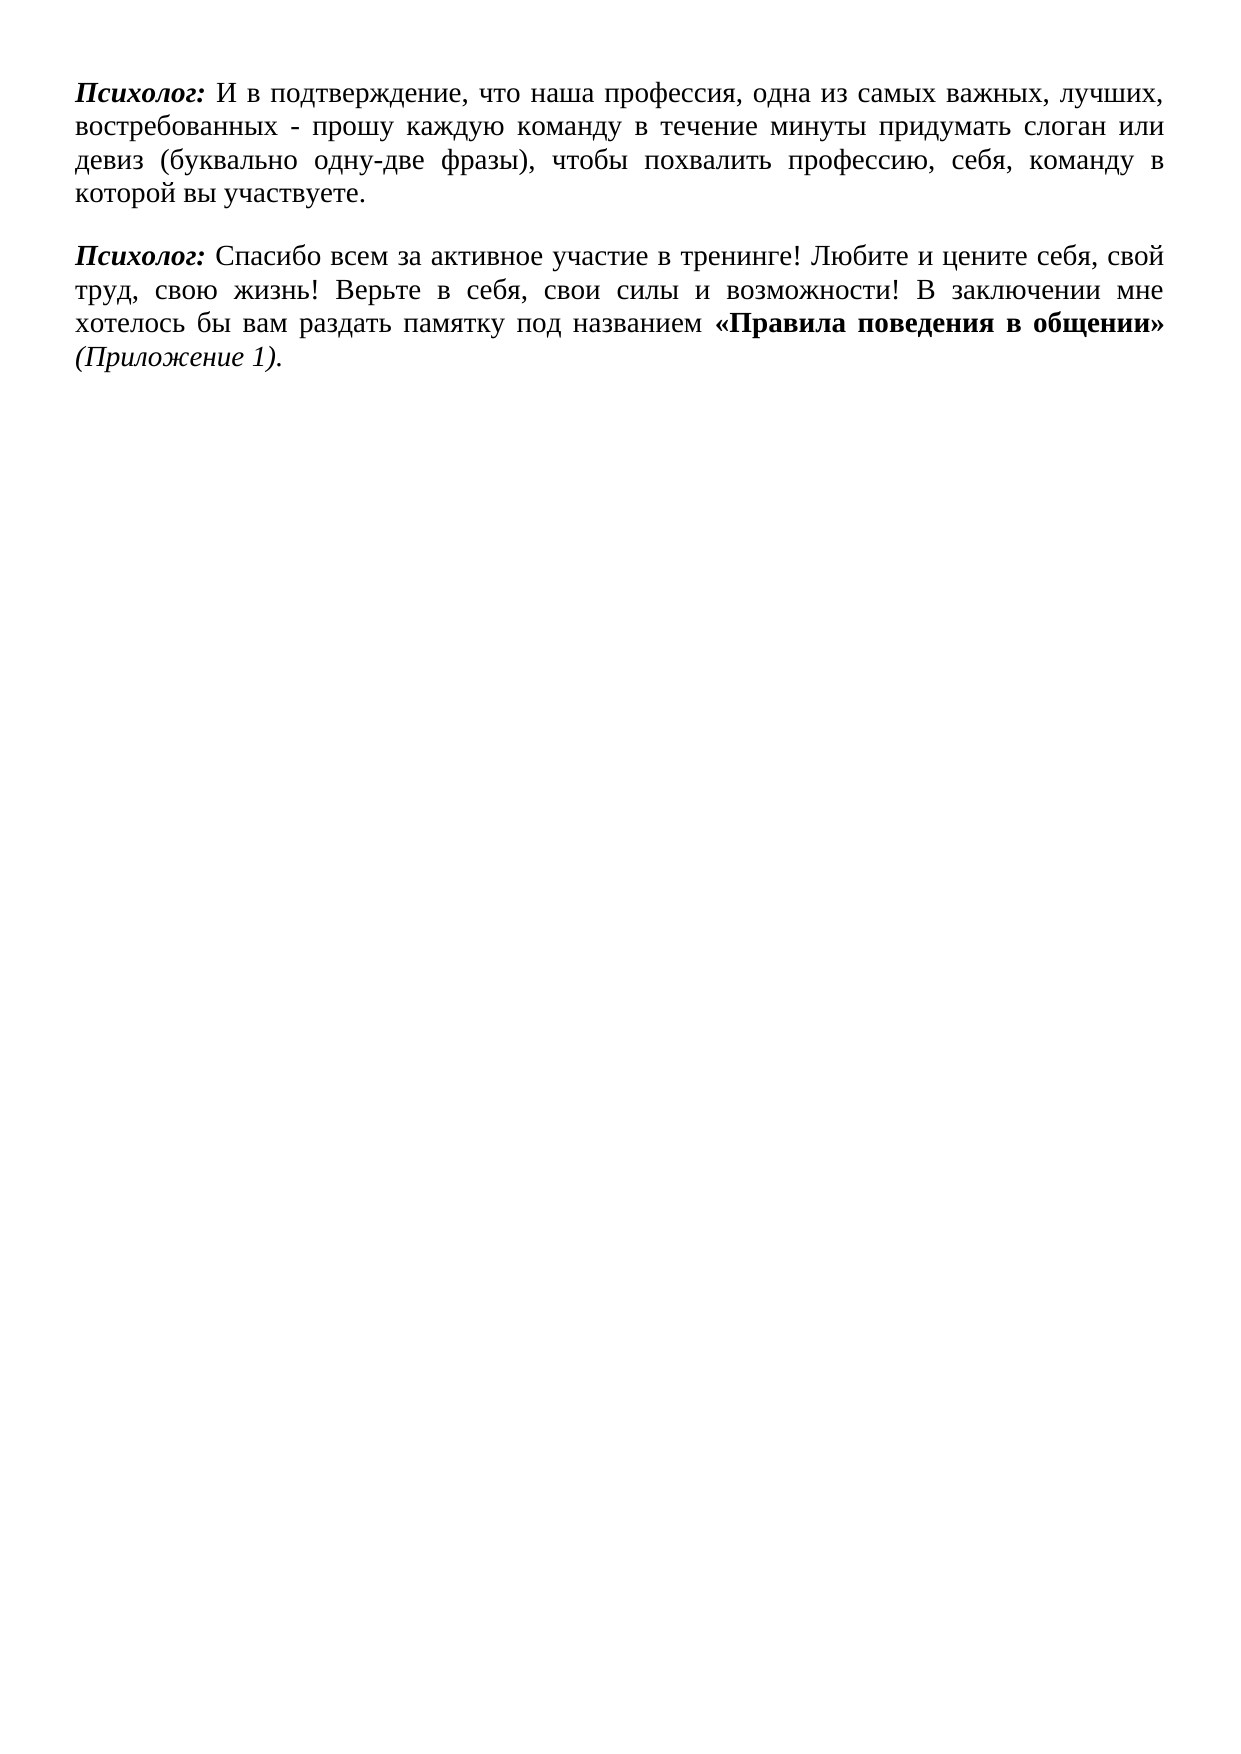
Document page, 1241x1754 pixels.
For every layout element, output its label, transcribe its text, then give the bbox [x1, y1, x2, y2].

text Психолог: И в подтверждение, что наша профессия, одна из самых важных, лучших, востребованных - прошу каждую команду в течение минуты придумать слоган или девиз (буквально одну-две фразы), чтобы похвалить профессию, себя, команду в которой вы участвуете. [75, 75, 1165, 209]
text Психолог: Спасибо всем за активное участие в тренинге! Любите и цените себя, свой труд, свою жизнь! Верьте в себя, свои силы и возможности! В заключении мне хотелось бы вам раздать памятку под названием «Правила поведения в общении» (Приложение 1). [75, 238, 1165, 372]
